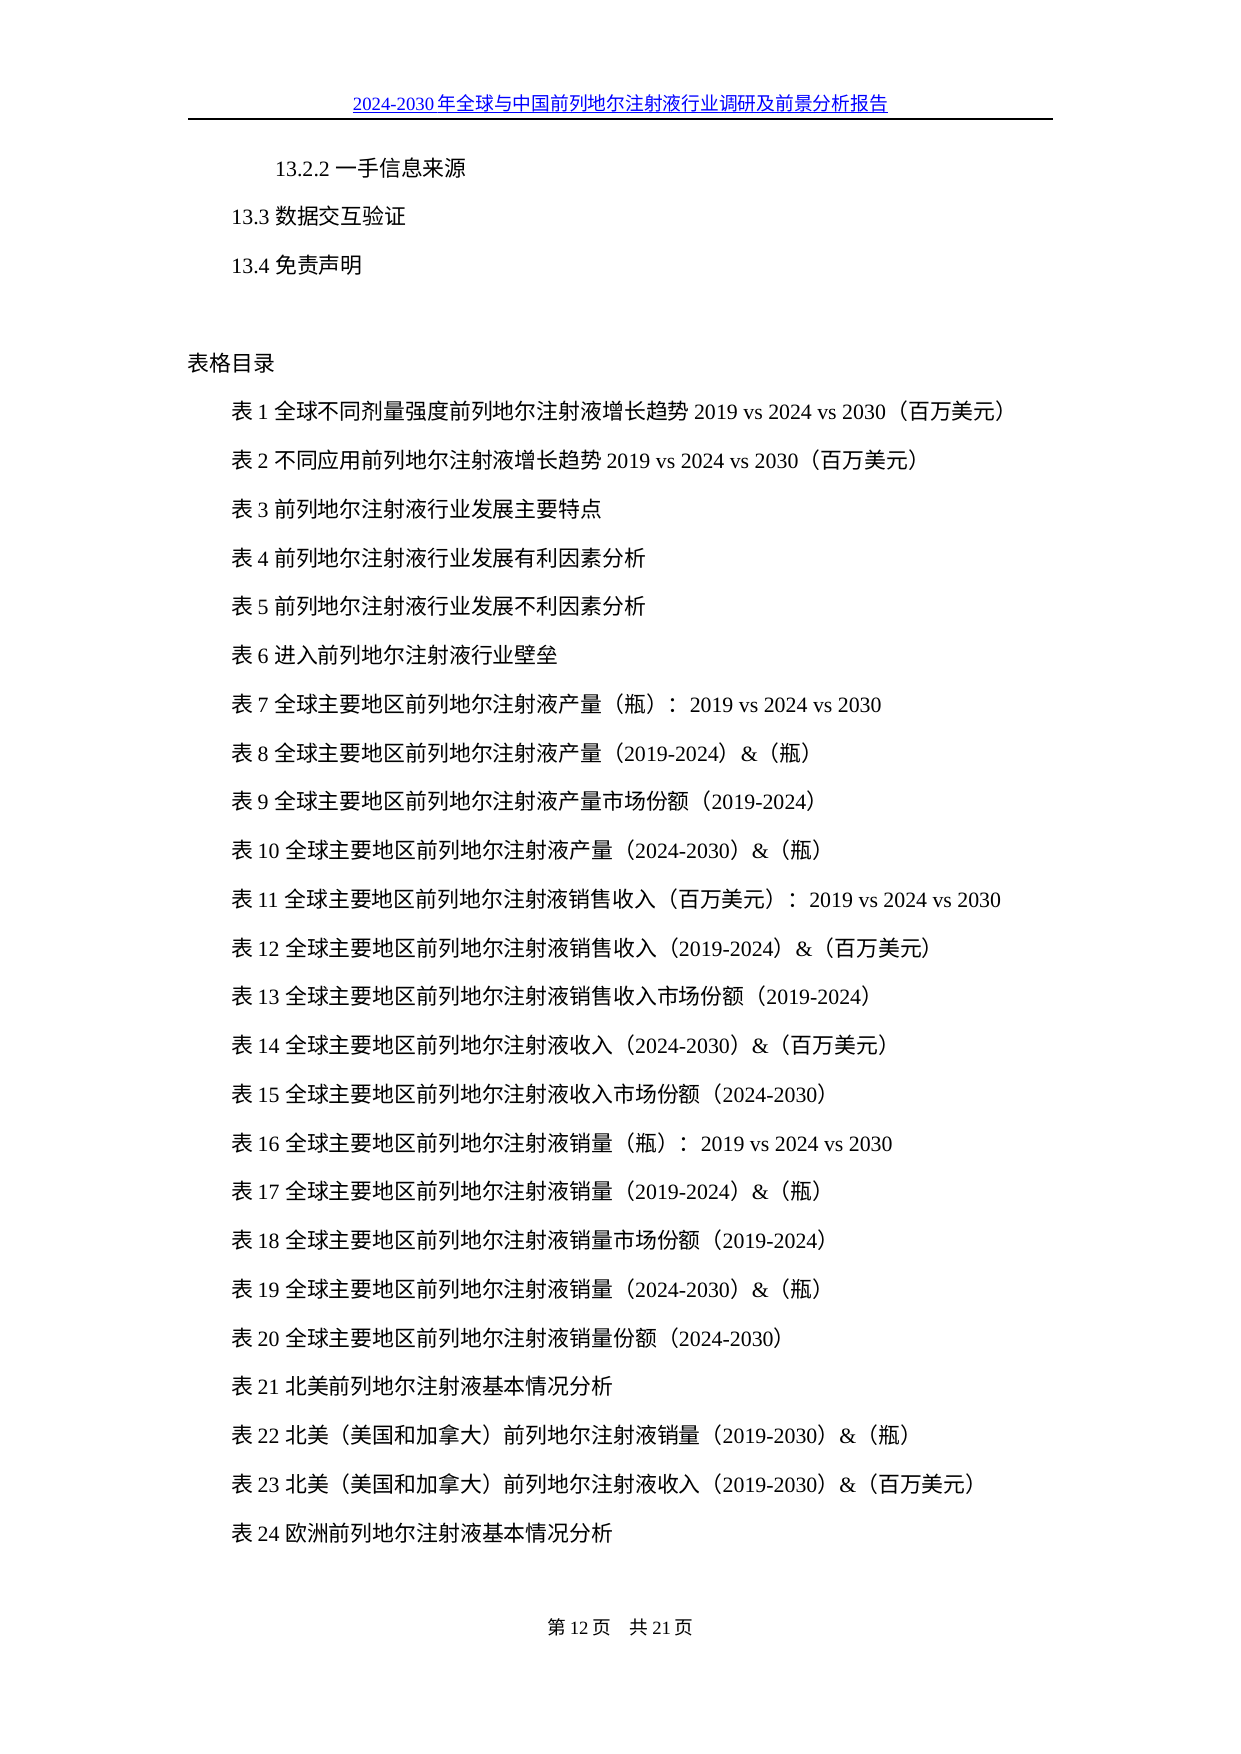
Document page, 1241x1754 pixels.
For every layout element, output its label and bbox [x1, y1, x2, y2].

text [187, 150, 1053, 1548]
